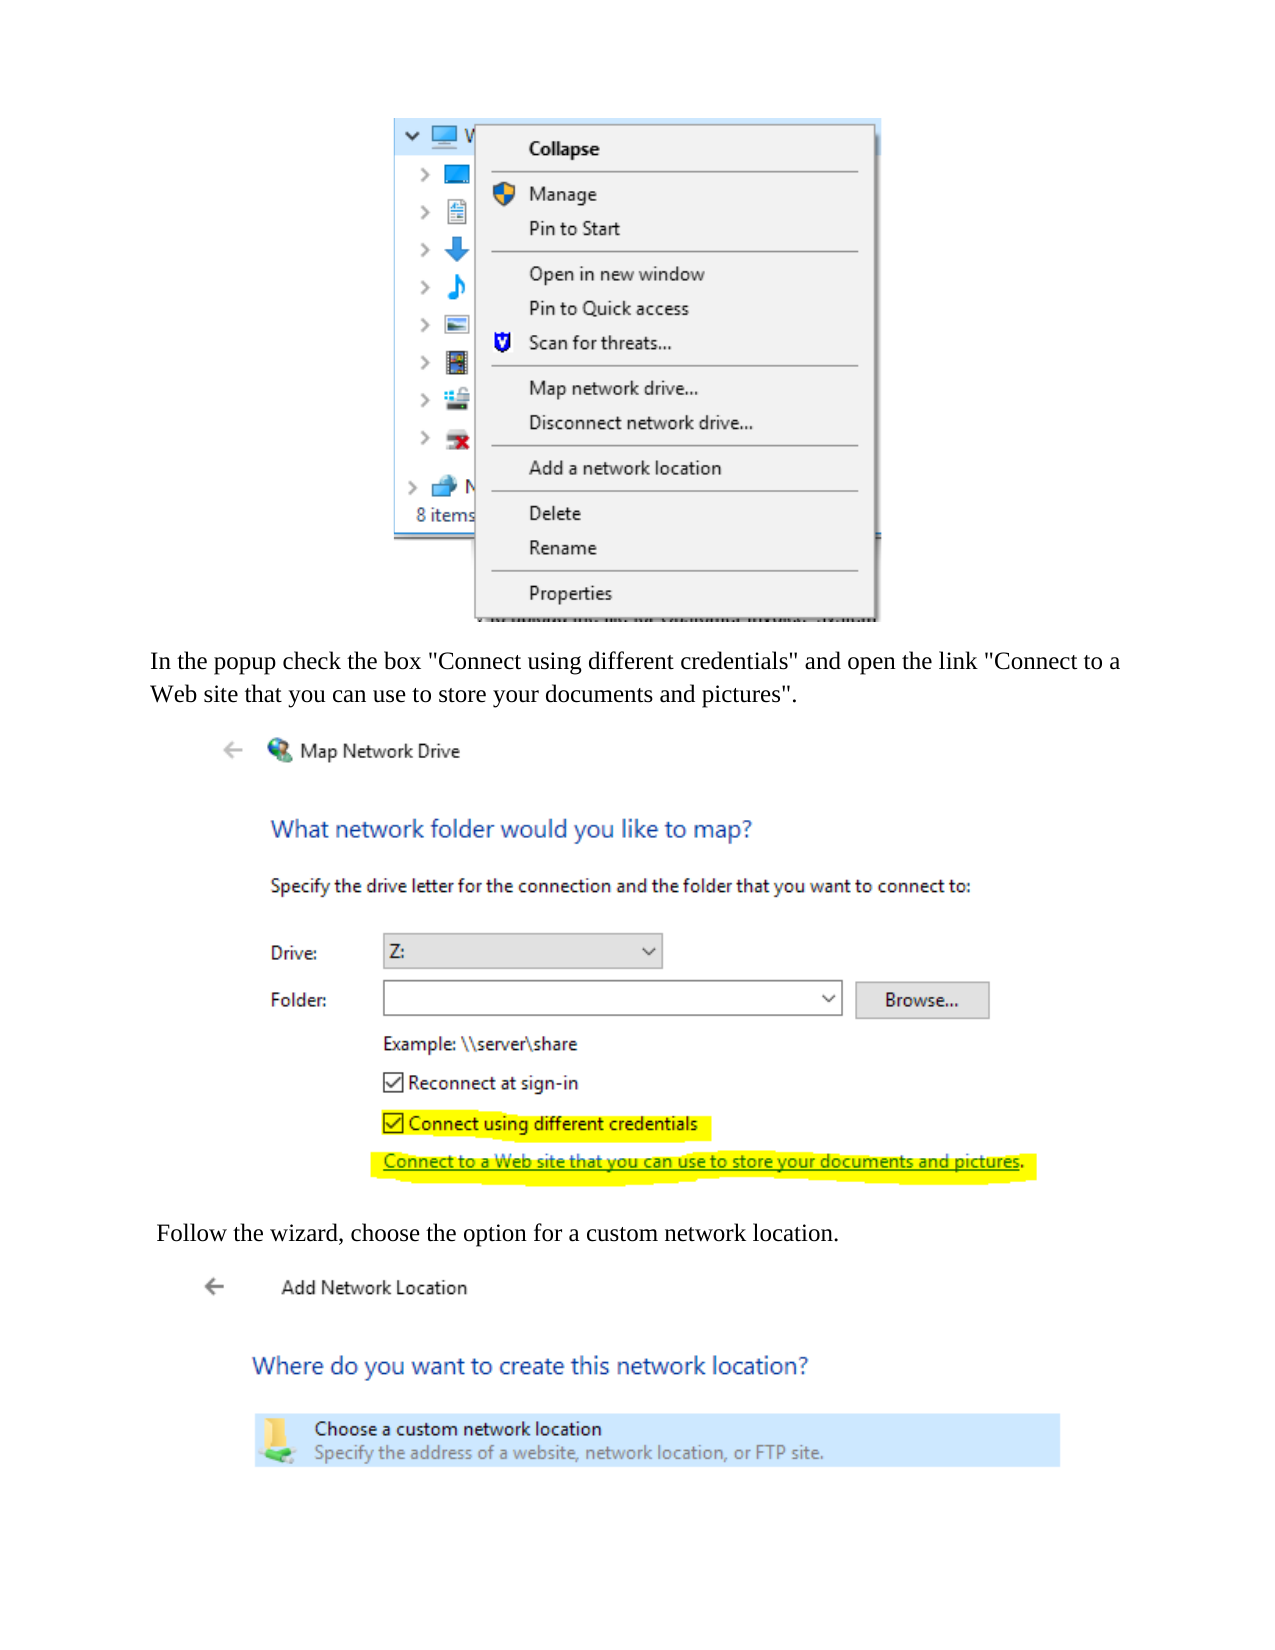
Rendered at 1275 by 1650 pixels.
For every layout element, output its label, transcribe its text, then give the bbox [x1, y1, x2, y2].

picture [393, 118, 882, 622]
text Follow the wizard, choose the option for a custom network location. [150, 1218, 1125, 1246]
picture [213, 733, 1062, 1193]
picture [199, 1271, 1076, 1486]
text In the popup check the box "Connect using different credentials" and open the link "Connect to a Web site that you can use to store your documents and pictures". [150, 646, 1125, 708]
